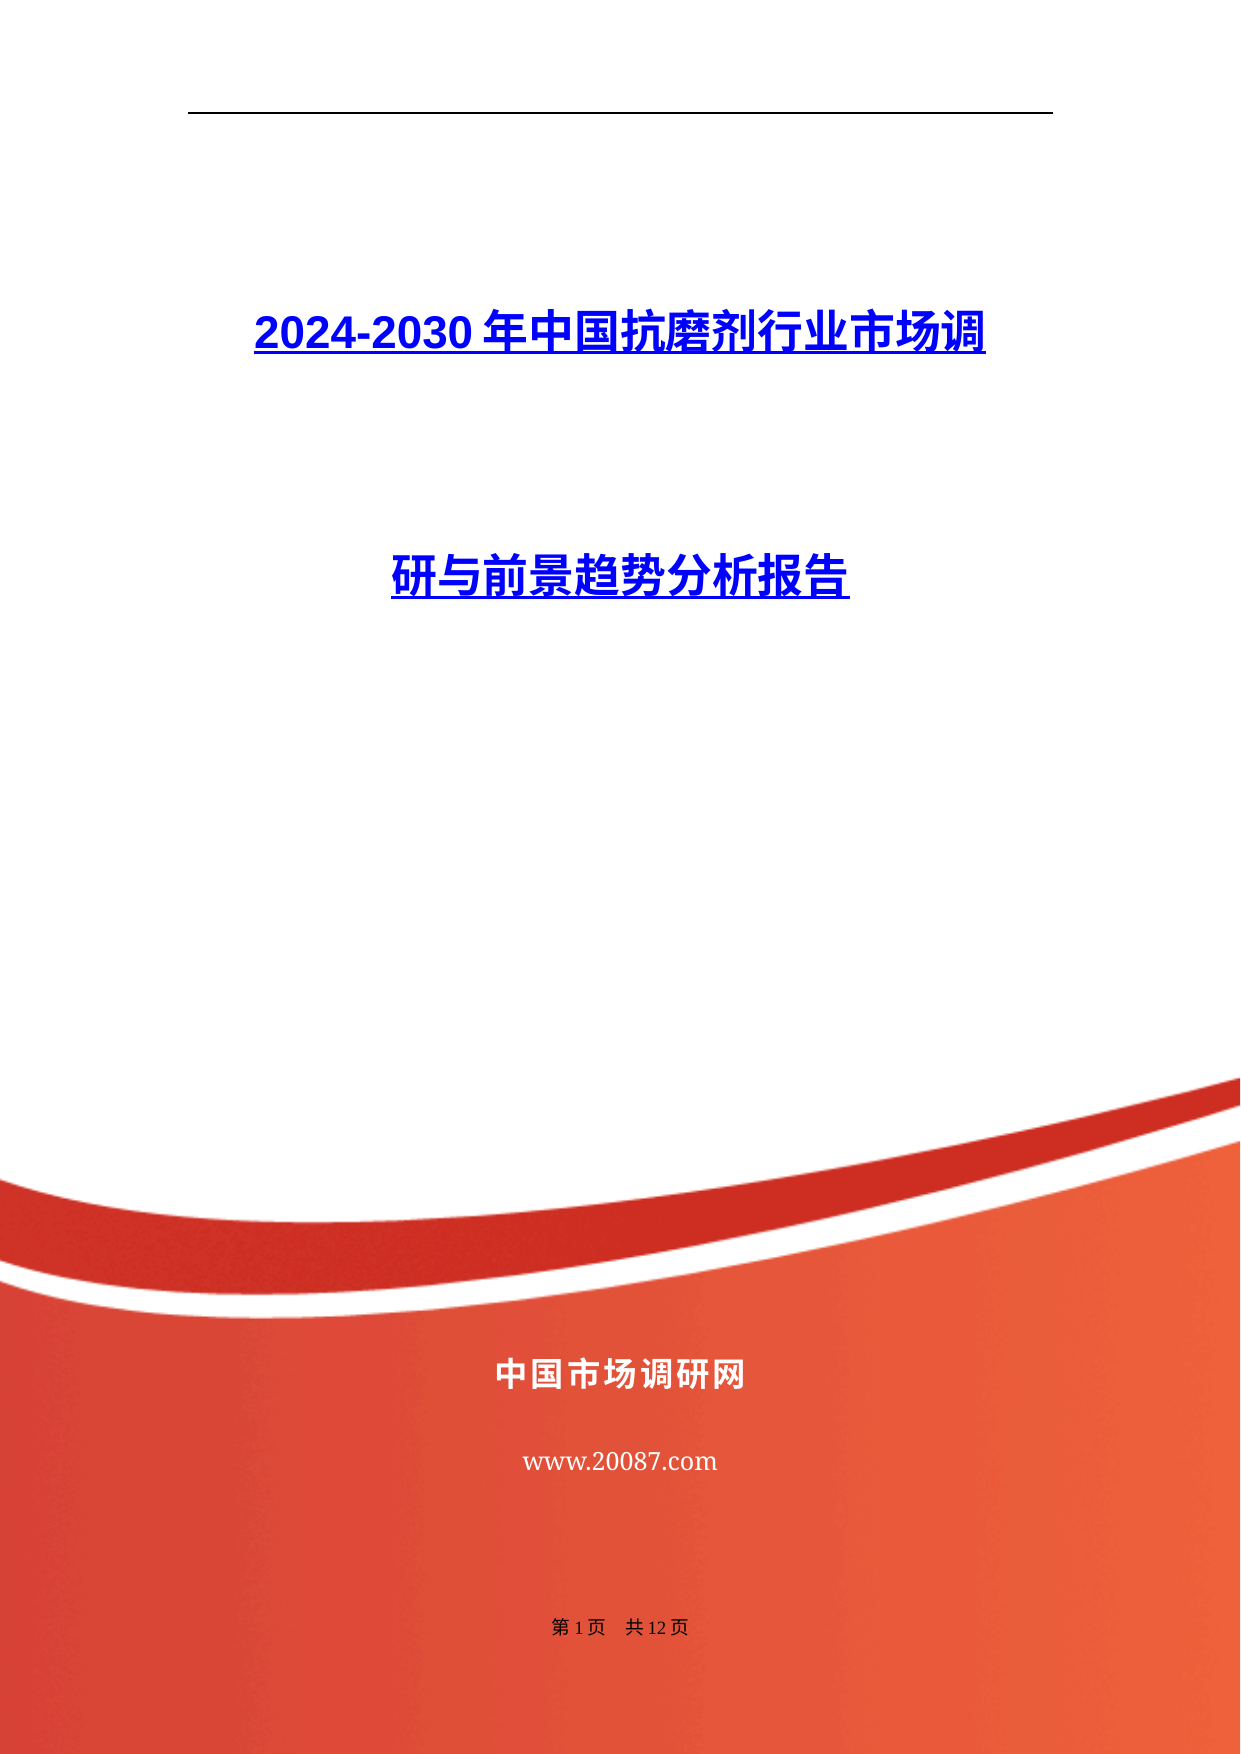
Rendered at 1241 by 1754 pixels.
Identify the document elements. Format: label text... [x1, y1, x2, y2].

picture [0, 1006, 1241, 1754]
table_header 2024-2030年中国抗磨剂行业市场调研与前景趋势分析报告 [188, 207, 1053, 773]
subtitle 中国市场调研网 [187, 1339, 1053, 1404]
text www.20087.com [187, 1428, 1053, 1493]
